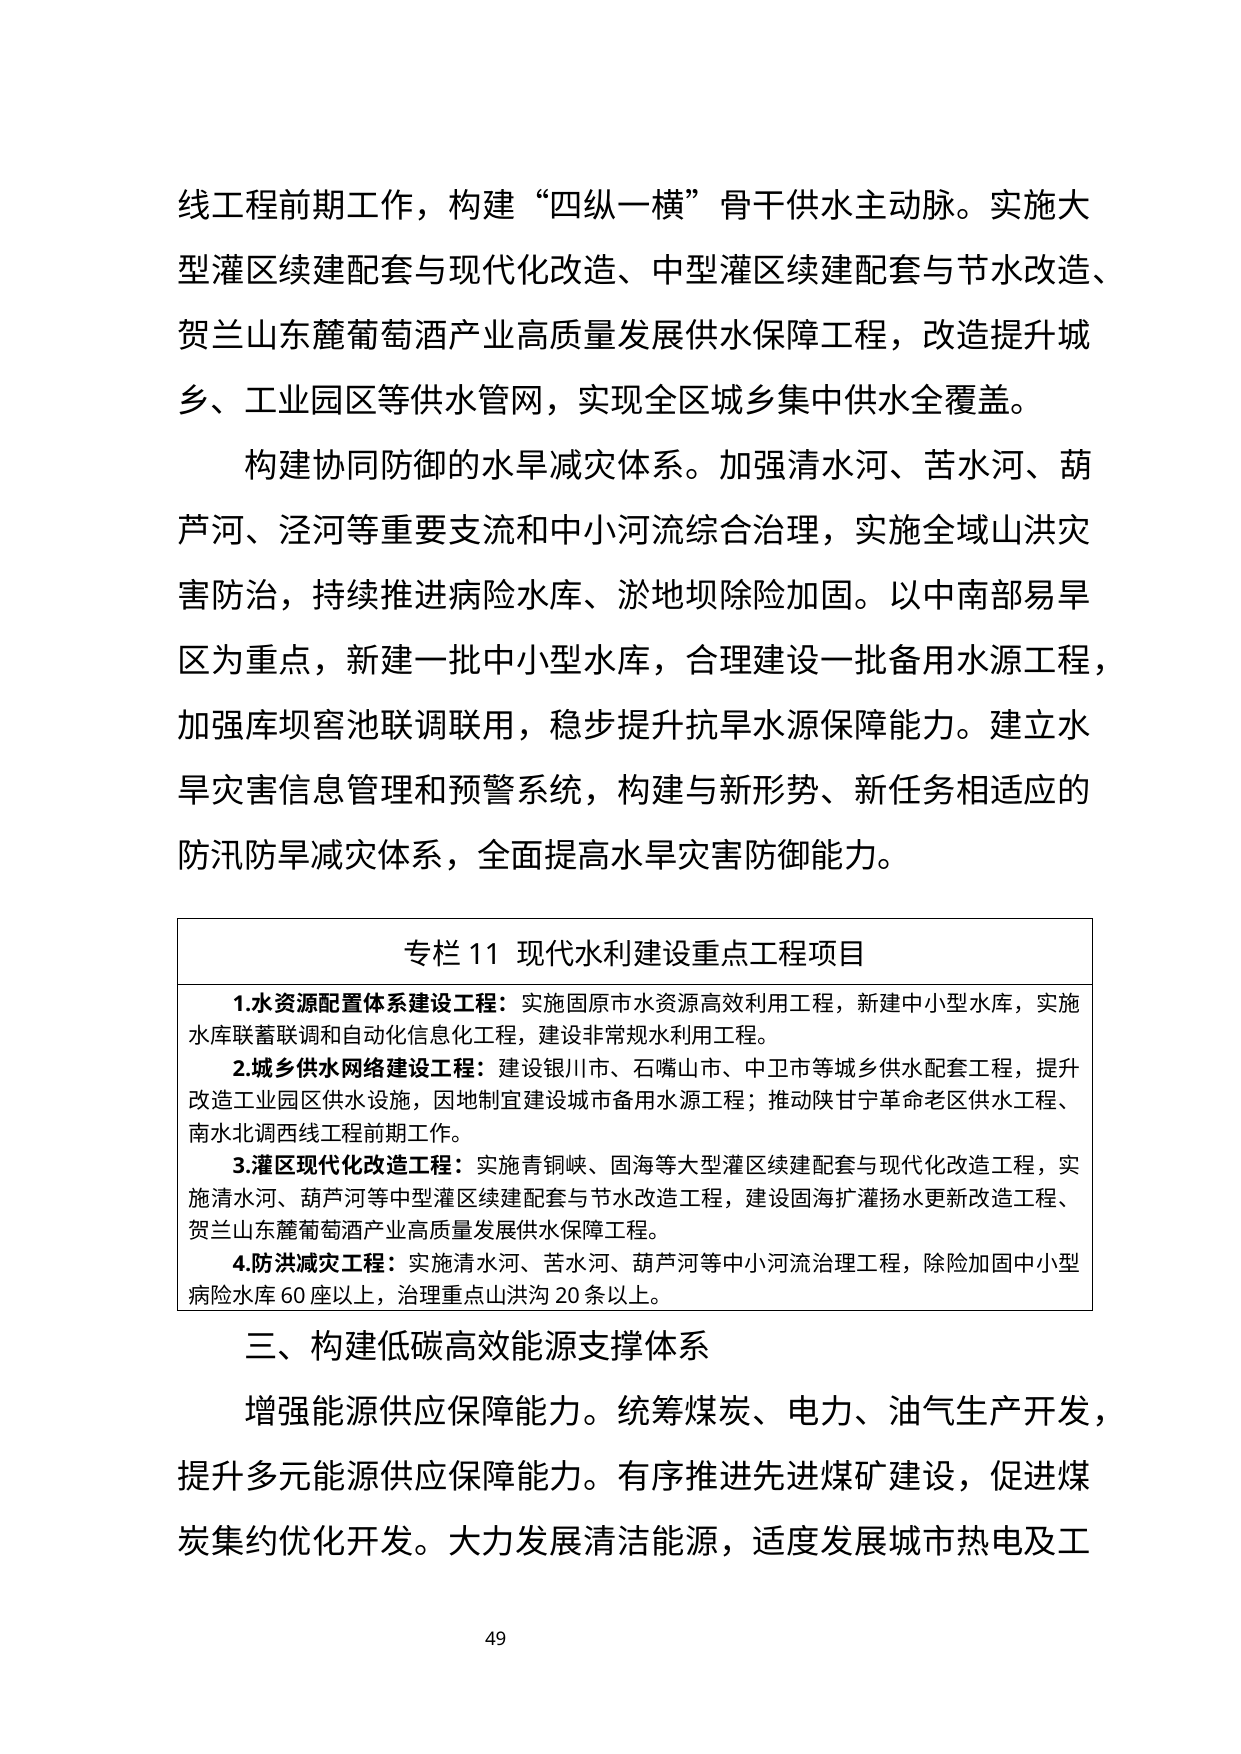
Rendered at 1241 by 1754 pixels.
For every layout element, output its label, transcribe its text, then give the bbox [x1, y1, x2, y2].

table_cell 1.水资源配置体系建设工程：实施固原市水资源高效利用工程，新建中小型水库，实施水库联蓄联调和自动化信息化工程，建设非常规水利用工程。 2.城乡供水网络建设工程：建设银川市、石嘴山市、中卫市等城乡供水配套工程，提升改造工业园区供水设施，因地制宜建设城市备用水源工程；推动陕甘宁革命老区供水工程、南水北调西线工程前期工作。 3.灌区现代化改造工程：实施青铜峡、固海等大型灌区续建配套与现代化改造工程，实施清水河、葫芦河等中型灌区续建配套与节水改造工程，建设固海扩灌扬水更新改造工程、贺兰山东麓葡萄酒产业高质量发展供水保障工程。 4.防洪减灾工程：实施清水河、苦水河、葫芦河等中小河流治理工程，除险加固中小型病险水库60座以上，治理重点山洪沟20条以上。 [178, 985, 1092, 1310]
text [177, 171, 1093, 431]
table_header 专栏11 现代水利建设重点工程项目 [178, 919, 1092, 984]
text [177, 1376, 1093, 1571]
text 构建协同防御的水旱减灾体系。加强清水河、苦水河、葫芦河、泾河等重要支流和中小河流综合治理，实施全域山洪灾害防治，持续推进病险水库、淤地坝除险加固。以中南部易旱区为重点，新建一批中小型水库，合理建设一批备用水源工程，加强库坝窖池联调联用，稳步提升抗旱水源保障能力。建立水旱灾害信息管理和预警系统，构建与新形势、新任务相适应的防汛防旱减灾体系，全面提高水旱灾害防御能力。 [177, 431, 1093, 886]
subtitle 三、构建低碳高效能源支撑体系 [177, 1311, 1093, 1376]
